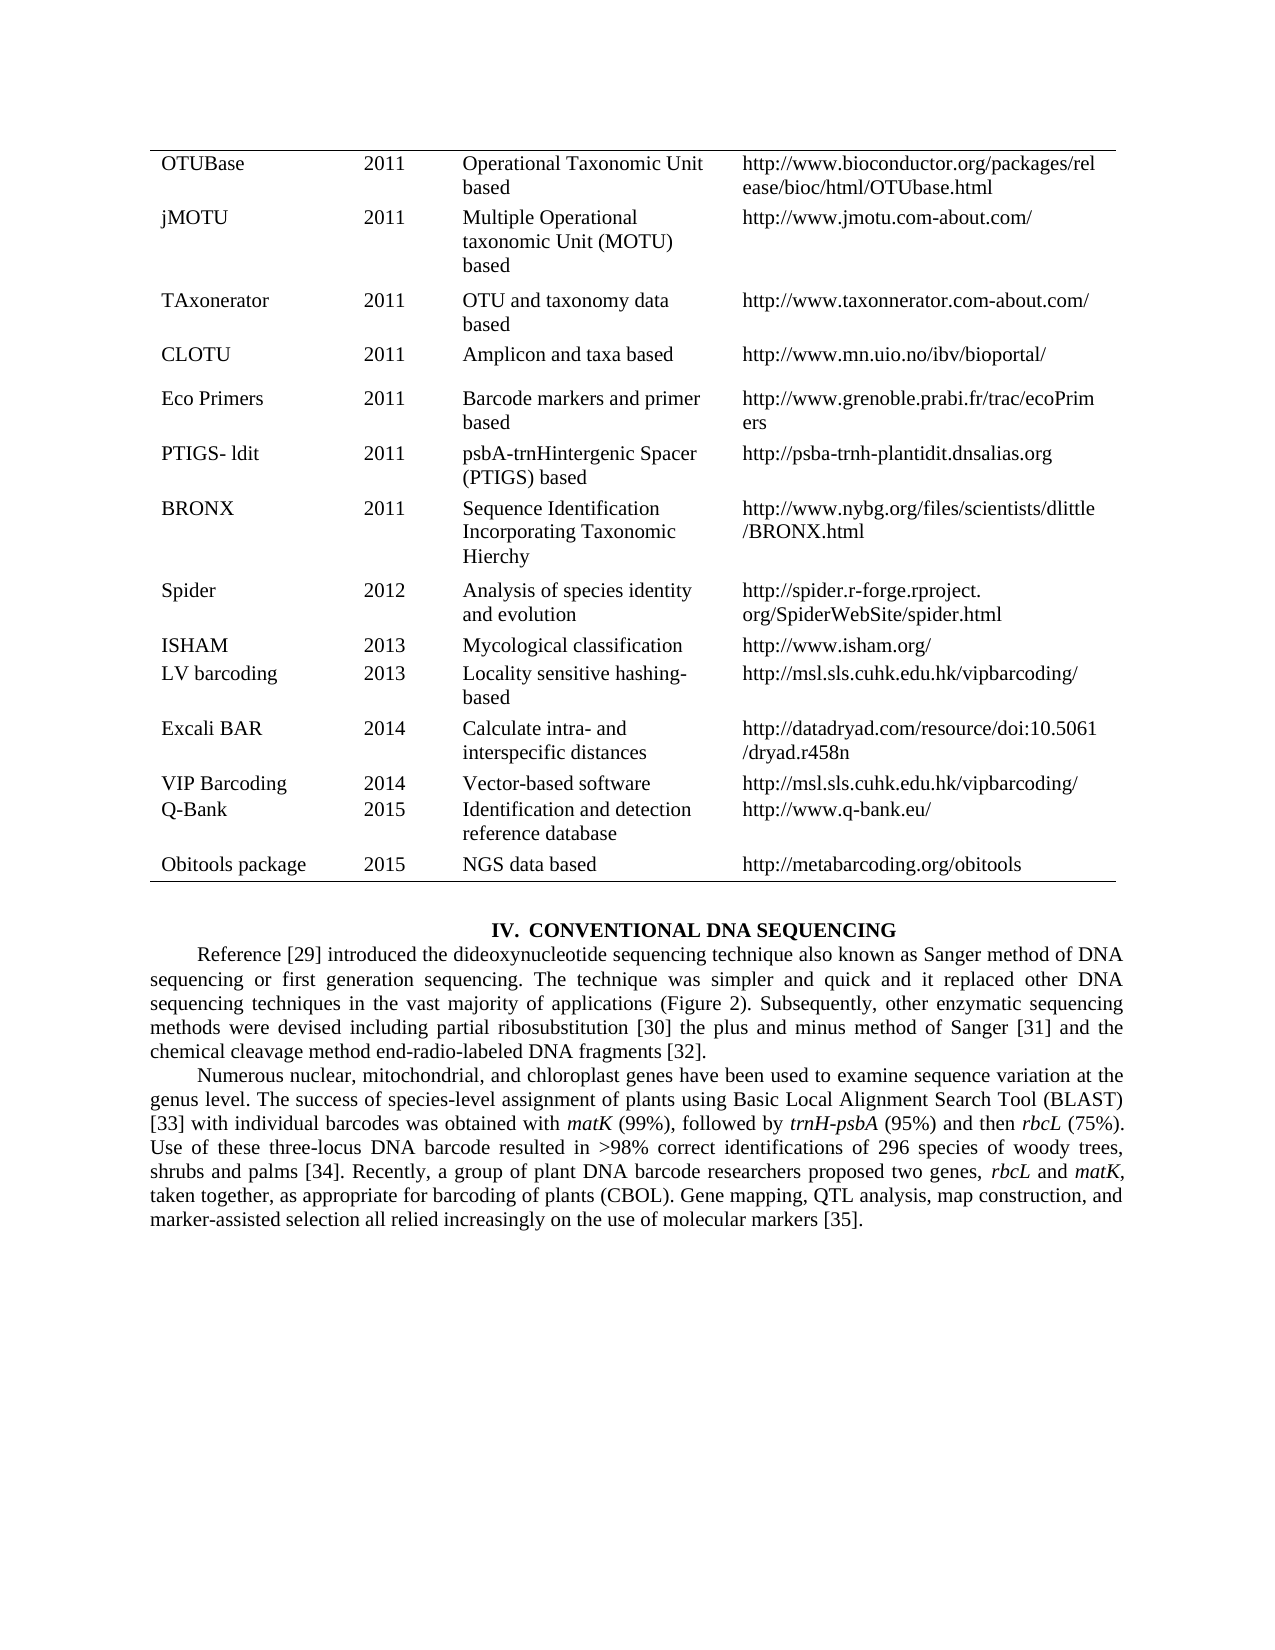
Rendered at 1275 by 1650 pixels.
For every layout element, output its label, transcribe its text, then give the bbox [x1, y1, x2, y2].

table_cell psbA-trnHintergenic Spacer (PTIGS) based [451, 441, 731, 495]
table_cell Amplicon and taxa based [451, 342, 731, 386]
table_cell 2014 [353, 770, 451, 797]
table_cell OTUBase [150, 151, 352, 205]
table_cell Identification and detection reference database [451, 797, 731, 852]
table_cell NGS data based [451, 852, 731, 881]
table_cell Mycological classification [451, 633, 731, 661]
table_cell 2011 [353, 441, 451, 495]
table_cell http://www.grenoble.prabi.fr/trac/ecoPrim ers [731, 386, 1116, 441]
table_cell Multiple Operational taxonomic Unit (MOTU) based [451, 205, 731, 287]
table_cell Eco Primers [150, 386, 352, 441]
table_cell PTIGS- ldit [150, 441, 352, 495]
table_cell Obitools package [150, 852, 352, 881]
table_cell ISHAM [150, 633, 352, 661]
table_cell 2011 [353, 386, 451, 441]
table_cell 2011 [353, 288, 451, 342]
table_cell http://msl.sls.cuhk.edu.hk/vipbarcoding/ [731, 661, 1116, 716]
table_cell 2012 [353, 578, 451, 633]
table_cell Q-Bank [150, 797, 352, 852]
text Reference [29] introduced the dideoxynucleotide sequencing technique also known as Sanger method of DNA sequencing or first generation sequencing. The technique was simpler and quick and it replaced other DNA sequencing techniques in the vast majority of applications (Figure 2). Subsequently, other enzymatic sequencing methods were devised including partial ribosubstitution [30] the plus and minus method of Sanger [31] and the chemical cleavage method end-radio-labeled DNA fragments [32]. [150, 942, 1125, 1063]
table_cell http://www.taxonnerator.com-about.com/ [731, 288, 1116, 342]
table_cell LV barcoding [150, 661, 352, 716]
table_cell 2011 [353, 495, 451, 578]
table_cell TAxonerator [150, 288, 352, 342]
table_cell Barcode markers and primer based [451, 386, 731, 441]
table_cell http://www.q-bank.eu/ [731, 797, 1116, 852]
table_cell Locality sensitive hashing-based [451, 661, 731, 716]
table_cell http://msl.sls.cuhk.edu.hk/vipbarcoding/ [731, 770, 1116, 797]
table_cell 2014 [353, 716, 451, 770]
table_cell 2015 [353, 797, 451, 852]
table_cell 2015 [353, 852, 451, 881]
table_cell http://www.bioconductor.org/packages/rel ease/bioc/html/OTUbase.html [731, 151, 1116, 205]
table_cell VIP Barcoding [150, 770, 352, 797]
table_cell 2013 [353, 633, 451, 661]
table_cell 2011 [353, 205, 451, 287]
table_cell http://www.nybg.org/files/scientists/dlittle /BRONX.html [731, 495, 1116, 578]
table_cell OTU and taxonomy data based [451, 288, 731, 342]
table_cell http://psba-trnh-plantidit.dnsalias.org [731, 441, 1116, 495]
table_cell 2011 [353, 342, 451, 386]
table_cell BRONX [150, 495, 352, 578]
list CONVENTIONAL DNA SEQUENCING [262, 918, 1125, 942]
table_cell CLOTU [150, 342, 352, 386]
table_cell Spider [150, 578, 352, 633]
table_cell 2011 [353, 151, 451, 205]
table_cell jMOTU [150, 205, 352, 287]
table_cell http://www.isham.org/ [731, 633, 1116, 661]
table_cell http://spider.r-forge.rproject. org/SpiderWebSite/spider.html [731, 578, 1116, 633]
table_cell Vector-based software [451, 770, 731, 797]
table_cell http://datadryad.com/resource/doi:10.5061 /dryad.r458n [731, 716, 1116, 770]
table_cell Operational Taxonomic Unit based [451, 151, 731, 205]
table_cell Excali BAR [150, 716, 352, 770]
table_cell http://metabarcoding.org/obitools [731, 852, 1116, 881]
table_cell 2013 [353, 661, 451, 716]
table_cell Analysis of species identity and evolution [451, 578, 731, 633]
table_cell Calculate intra- and interspecific distances [451, 716, 731, 770]
text Numerous nuclear, mitochondrial, and chloroplast genes have been used to examine sequence variation at the genus level. The success of species-level assignment of plants using Basic Local Alignment Search Tool (BLAST) [33] with individual barcodes was obtained with matK (99%), followed by trnH-psbA (95%) and then rbcL (75%). Use of these three-locus DNA barcode resulted in >98% correct identifications of 296 species of woody trees, shrubs and palms [34]. Recently, a group of plant DNA barcode researchers proposed two genes, rbcL and matK, taken together, as appropriate for barcoding of plants (CBOL). Gene mapping, QTL analysis, map construction, and marker-assisted selection all relied increasingly on the use of molecular markers [35]. [150, 1063, 1125, 1231]
table_cell http://www.jmotu.com-about.com/ [731, 205, 1116, 287]
table_cell Sequence Identification Incorporating Taxonomic Hierchy [451, 495, 731, 578]
table_cell http://www.mn.uio.no/ibv/bioportal/ [731, 342, 1116, 386]
